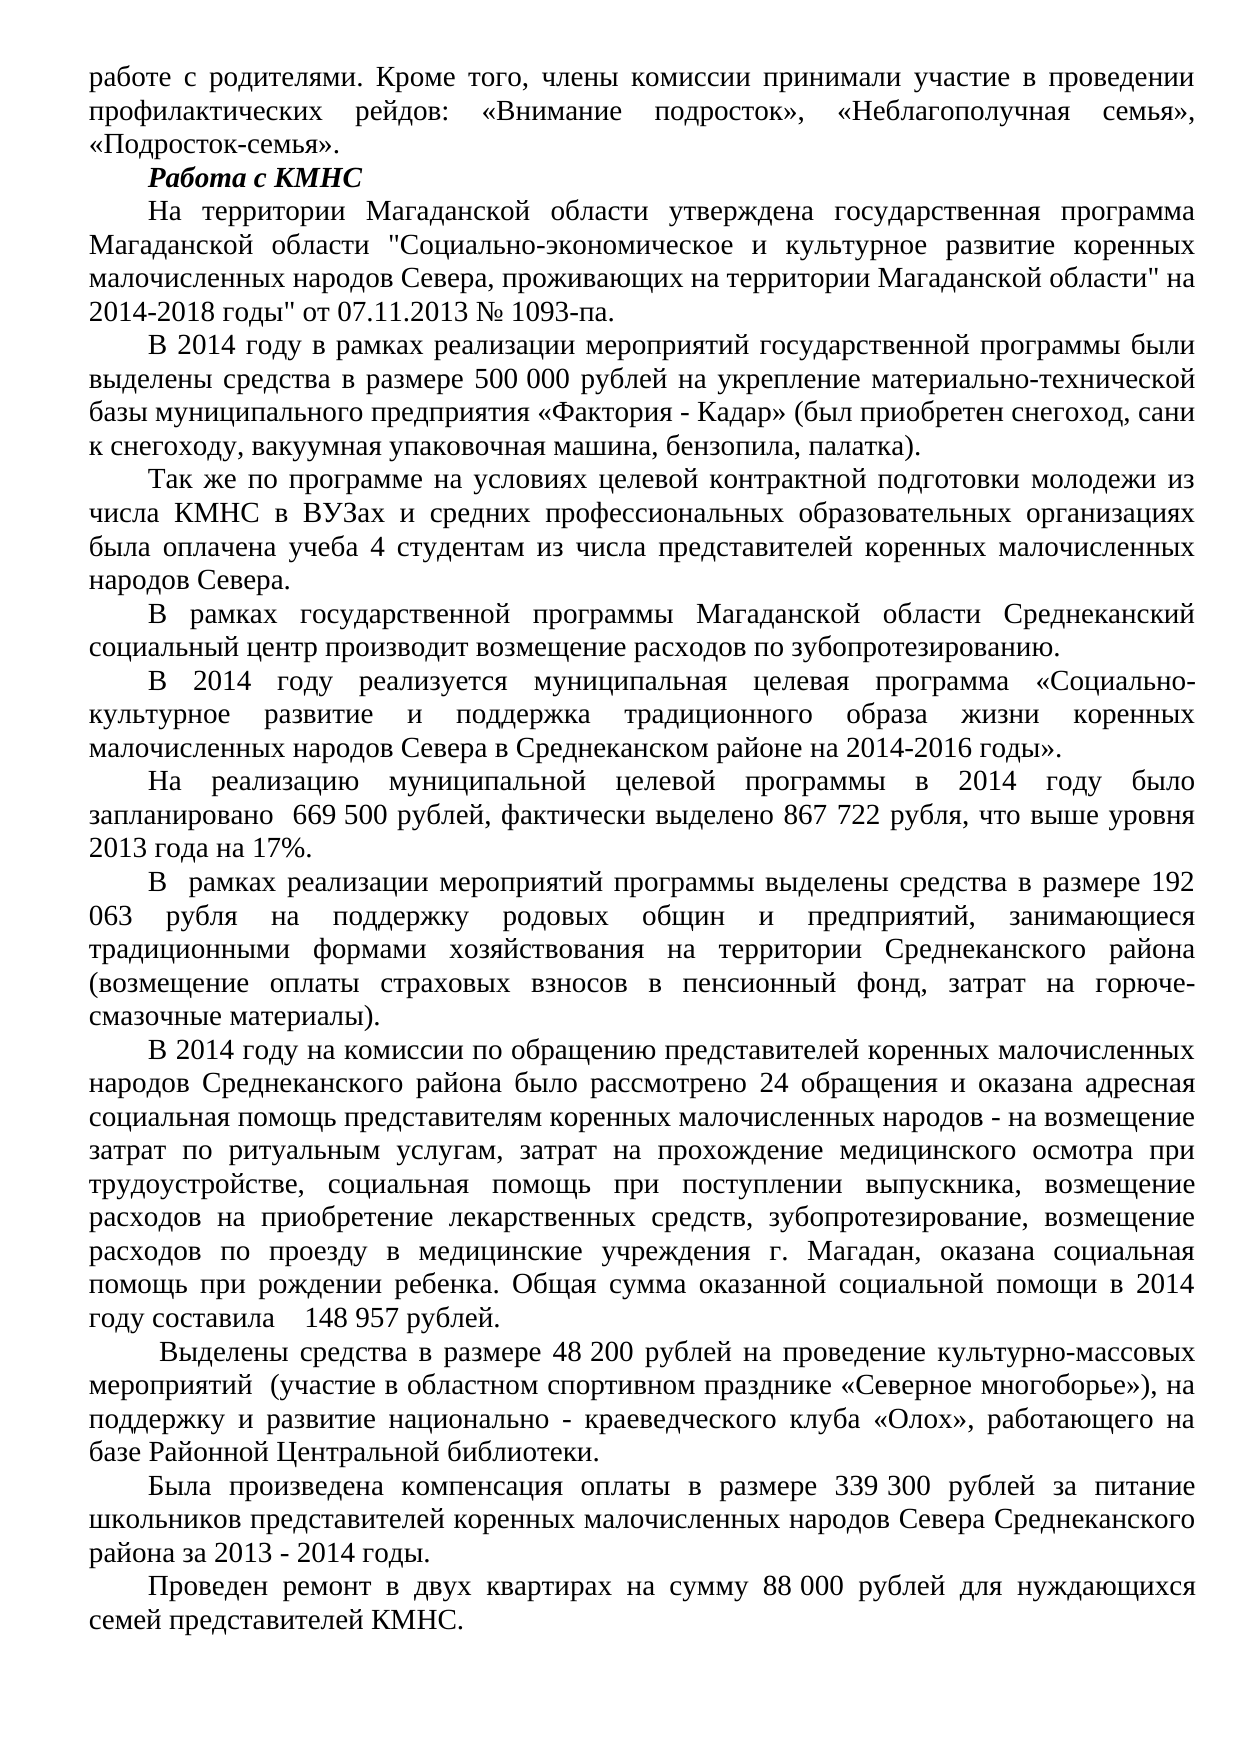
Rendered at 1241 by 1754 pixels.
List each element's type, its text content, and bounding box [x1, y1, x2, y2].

text В рамках государственной программы Магаданской области Среднеканский социальный центр производит возмещение расходов по зубопротезированию. [89, 596, 1196, 663]
text В рамках реализации мероприятий программы выделены средства в размере 192 063 рубля на поддержку родовых общин и предприятий, занимающиеся традиционными формами хозяйствования на территории Среднеканского района (возмещение оплаты страховых взносов в пенсионный фонд, затрат на горюче-смазочные материалы). [89, 864, 1196, 1032]
text Проведен ремонт в двух квартирах на сумму 88 000 рублей для нуждающихся семей представителей КМНС. [89, 1568, 1196, 1636]
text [89, 59, 1196, 160]
text В 2014 году на комиссии по обращению представителей коренных малочисленных народов Среднеканского района было рассмотрено 24 обращения и оказана адресная социальная помощь представителям коренных малочисленных народов - на возмещение затрат по ритуальным услугам, затрат на прохождение медицинского осмотра при трудоустройстве, социальная помощь при поступлении выпускника, возмещение расходов на приобретение лекарственных средств, зубопротезирование, возмещение расходов по проезду в медицинские учреждения г. Магадан, оказана социальная помощь при рождении ребенка. Общая сумма оказанной социальной помощи в 2014 году составила 148 957 рублей. [89, 1032, 1196, 1334]
text В 2014 году в рамках реализации мероприятий государственной программы были выделены средства в размере 500 000 рублей на укрепление материально-технической базы муниципального предприятия «Фактория - Кадар» (был приобретен снегоход, сани к снегоходу, вакуумная упаковочная машина, бензопила, палатка). [89, 327, 1196, 462]
text Так же по программе на условиях целевой контрактной подготовки молодежи из числа КМНС в ВУЗах и средних профессиональных образовательных организациях была оплачена учеба 4 студентам из числа представителей коренных малочисленных народов Севера. [89, 462, 1196, 596]
text На территории Магаданской области утверждена государственная программа Магаданской области "Социально-экономическое и культурное развитие коренных малочисленных народов Севера, проживающих на территории Магаданской области" на 2014-2018 годы" от 07.11.2013 № 1093-па. [89, 193, 1196, 327]
text Была произведена компенсация оплаты в размере 339 300 рублей за питание школьников представителей коренных малочисленных народов Севера Среднеканского района за 2013 - 2014 годы. [89, 1468, 1196, 1568]
text На реализацию муниципальной целевой программы в 2014 году было запланировано 669 500 рублей, фактически выделено 867 722 рубля, что выше уровня 2013 года на 17%. [89, 763, 1196, 864]
text В 2014 году реализуется муниципальная целевая программа «Социально-культурное развитие и поддержка традиционного образа жизни коренных малочисленных народов Севера в Среднеканском районе на 2014-2016 годы». [89, 663, 1196, 763]
text Работа с КМНС [89, 160, 1196, 193]
text Выделены средства в размере 48 200 рублей на проведение культурно-массовых мероприятий (участие в областном спортивном празднике «Северное многоборье»), на поддержку и развитие национально - краеведческого клуба «Олох», работающего на базе Районной Центральной библиотеки. [89, 1334, 1196, 1468]
